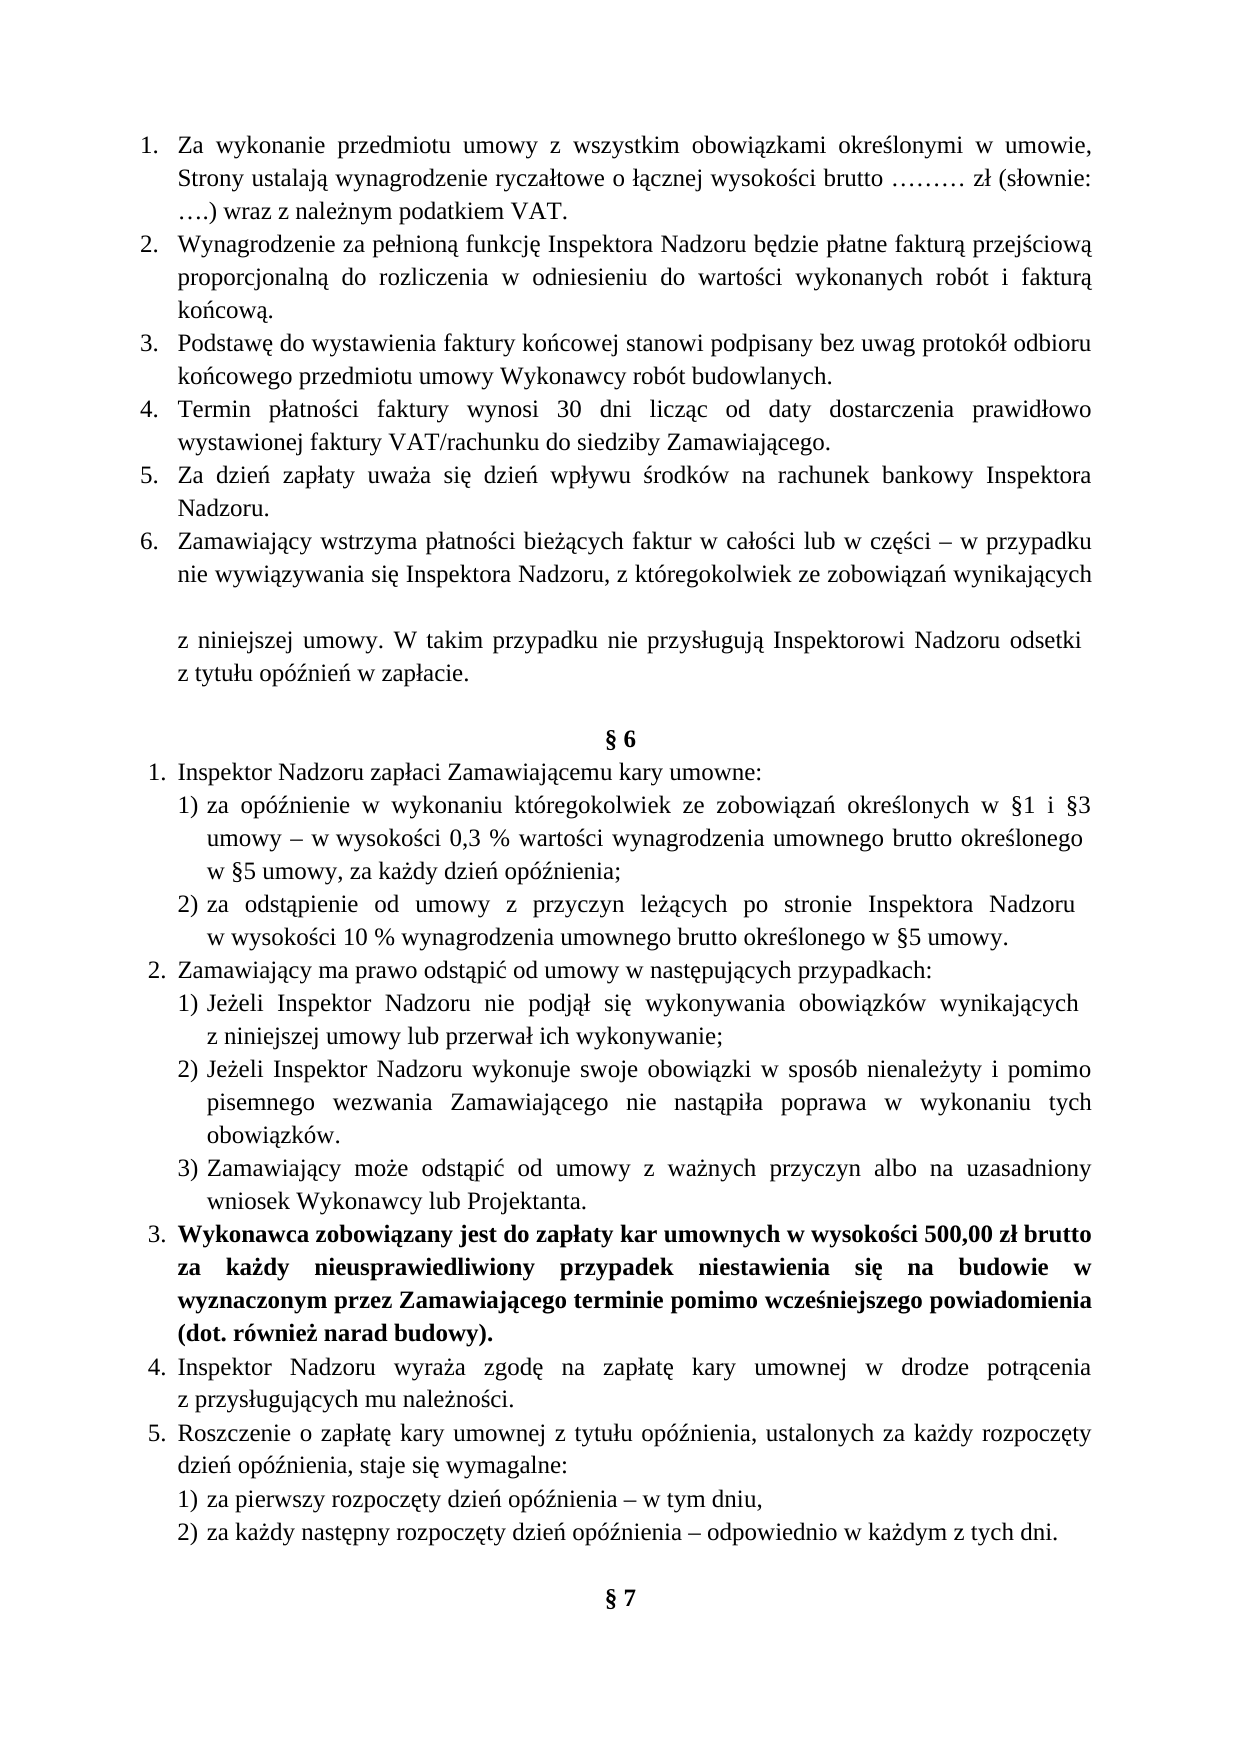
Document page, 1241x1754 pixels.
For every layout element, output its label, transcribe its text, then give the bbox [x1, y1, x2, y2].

list Termin płatności faktury wynosi 30 dni licząc od daty dostarczenia prawidłowo wystawionej faktury VAT/rachunku do siedziby Zamawiającego. [140, 394, 1093, 456]
list Za wykonanie przedmiotu umowy z wszystkim obowiązkami określonymi w umowie, Strony ustalają wynagrodzenie ryczałtowe o łącznej wysokości brutto ……… zł (słownie: ….) wraz z należnym podatkiem VAT. [140, 130, 1093, 224]
list § 7 [148, 1583, 1093, 1611]
list Zamawiający ma prawo odstąpić od umowy w następujących przypadkach: [148, 955, 1093, 984]
list Jeżeli Inspektor Nadzoru wykonuje swoje obowiązki w sposób nienależyty i pomimo pisemnego wezwania Zamawiającego nie nastąpiła poprawa w wykonaniu tych obowiązków. [177, 1054, 1093, 1149]
list Wykonawca zobowiązany jest do zapłaty kar umownych w wysokości 500,00 zł brutto za każdy nieusprawiedliwiony przypadek niestawienia się na budowie w wyznaczonym przez Zamawiającego terminie pomimo wcześniejszego powiadomienia (dot. również narad budowy). [148, 1219, 1093, 1347]
list za każdy następny rozpoczęty dzień opóźnienia – odpowiednio w każdym z tych dni. [177, 1517, 1093, 1545]
list Inspektor Nadzoru zapłaci Zamawiającemu kary umowne: [148, 757, 1093, 786]
list za opóźnienie w wykonaniu któregokolwiek ze zobowiązań określonych w §1 i §3 umowy – w wysokości 0,3 % wartości wynagrodzenia umownego brutto określonego w §5 umowy, za każdy dzień opóźnienia; [177, 790, 1093, 885]
list Za dzień zapłaty uważa się dzień wpływu środków na rachunek bankowy Inspektora Nadzoru. [140, 460, 1093, 522]
list Zamawiający może odstąpić od umowy z ważnych przyczyn albo na uzasadniony wniosek Wykonawcy lub Projektanta. [177, 1153, 1093, 1215]
list Zamawiający wstrzyma płatności bieżących faktur w całości lub w części – w przypadku nie wywiązywania się Inspektora Nadzoru, z któregokolwiek ze zobowiązań wynikających z niniejszej umowy. W takim przypadku nie przysługują Inspektorowi Nadzoru odsetki z tytułu opóźnień w zapłacie. [140, 526, 1093, 687]
list Podstawę do wystawienia faktury końcowej stanowi podpisany bez uwag protokół odbioru końcowego przedmiotu umowy Wykonawcy robót budowlanych. [140, 328, 1093, 390]
list za pierwszy rozpoczęty dzień opóźnienia – w tym dniu, [177, 1484, 1093, 1512]
list Wynagrodzenie za pełnioną funkcję Inspektora Nadzoru będzie płatne fakturą przejściową proporcjonalną do rozliczenia w odniesieniu do wartości wykonanych robót i fakturą końcową. [140, 229, 1093, 324]
list Inspektor Nadzoru wyraża zgodę na zapłatę kary umownej w drodze potrącenia z przysługujących mu należności. [148, 1352, 1093, 1413]
list § 6 [148, 724, 1093, 753]
list Roszczenie o zapłatę kary umownej z tytułu opóźnienia, ustalonych za każdy rozpoczęty dzień opóźnienia, staje się wymagalne: [148, 1418, 1093, 1479]
list Jeżeli Inspektor Nadzoru nie podjął się wykonywania obowiązków wynikających z niniejszej umowy lub przerwał ich wykonywanie; [177, 988, 1093, 1050]
list za odstąpienie od umowy z przyczyn leżących po stronie Inspektora Nadzoru w wysokości 10 % wynagrodzenia umownego brutto określonego w §5 umowy. [177, 889, 1093, 951]
